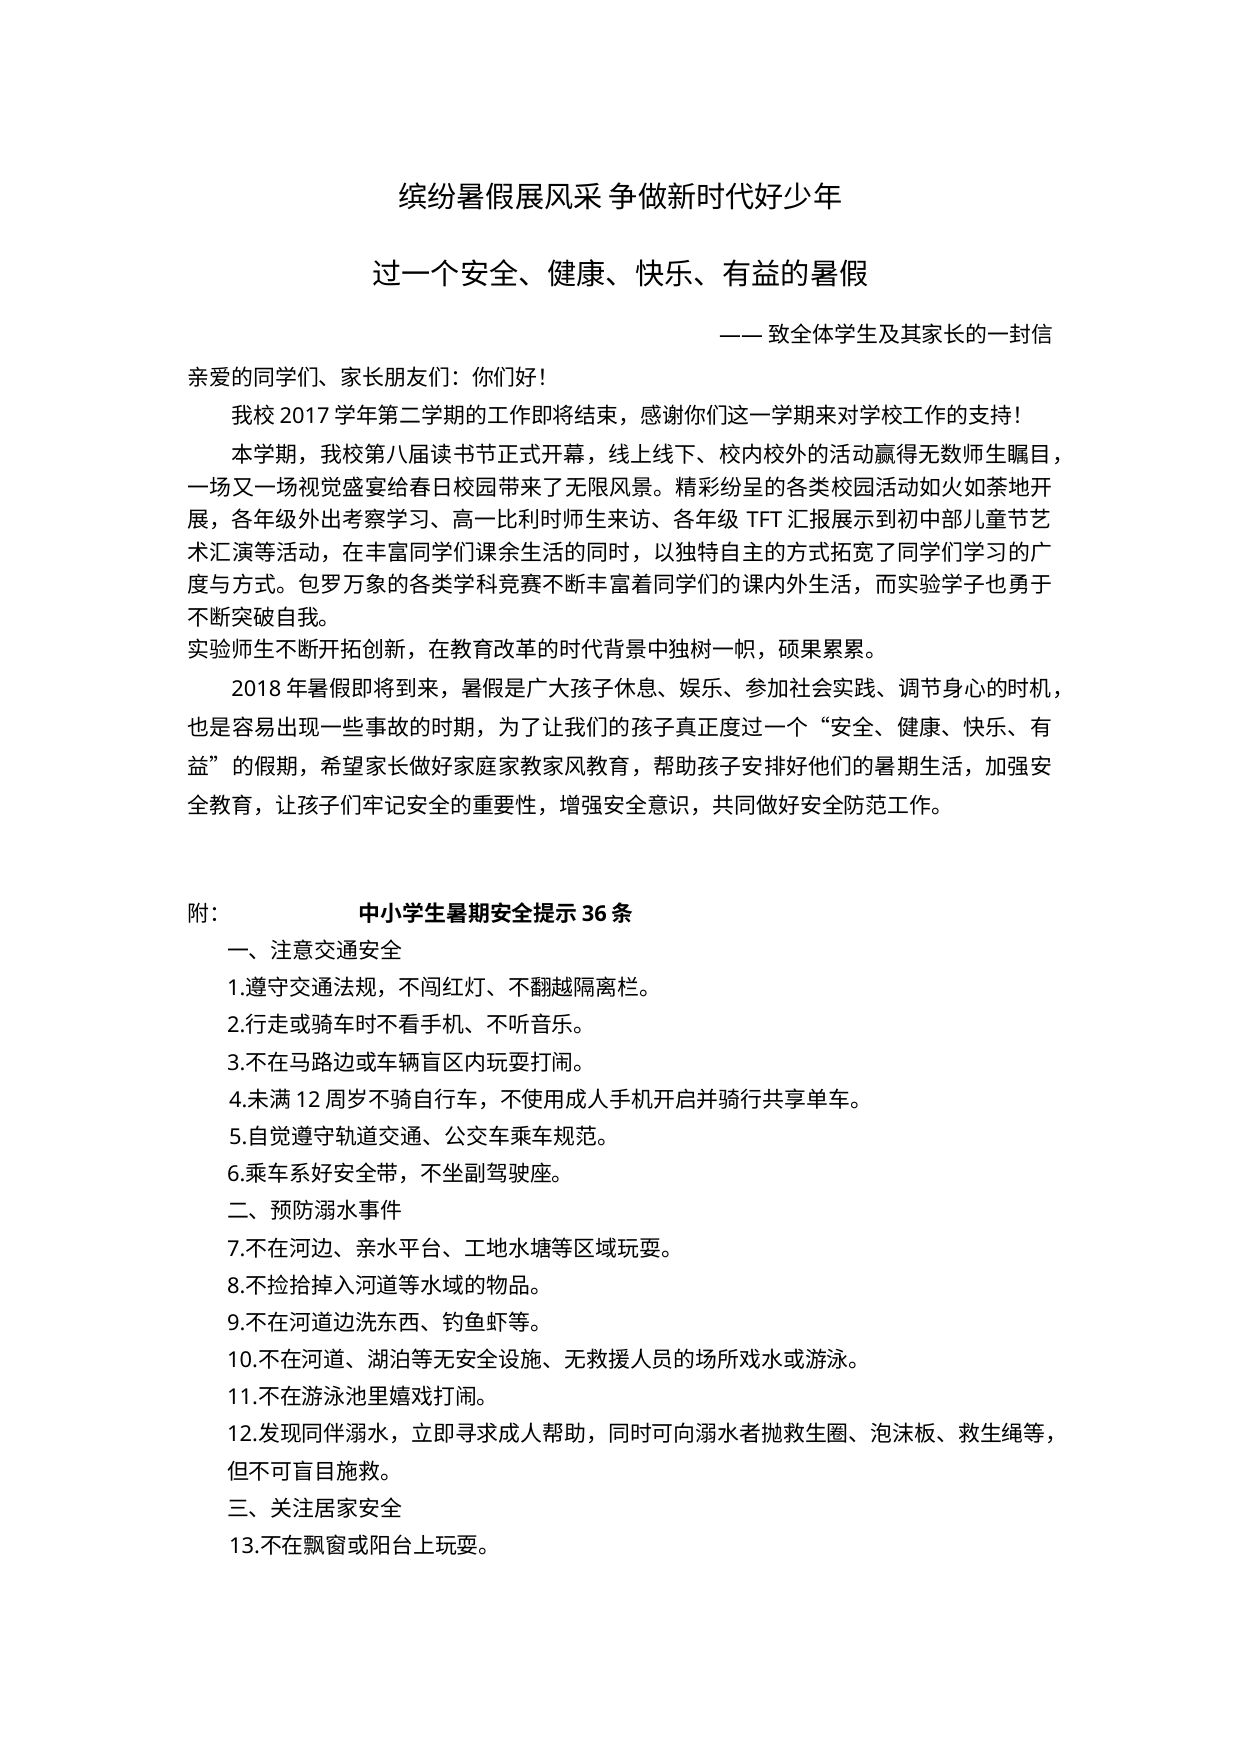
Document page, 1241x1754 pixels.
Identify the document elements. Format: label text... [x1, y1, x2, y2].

text 13.不在飘窗或阳台上玩耍。 [187, 1528, 1053, 1560]
text 附： 中小学生暑期安全提示36条 [187, 896, 1053, 928]
text 三、关注居家安全 [187, 1491, 1053, 1523]
text 9.不在河道边洗东西、钓鱼虾等。 [187, 1304, 1053, 1337]
text 2.行走或骑车时不看手机、不听音乐。 [187, 1007, 1053, 1039]
text 6.乘车系好安全带，不坐副驾驶座。 [187, 1156, 1053, 1188]
text 3.不在马路边或车辆盲区内玩耍打闹。 [187, 1044, 1053, 1077]
text 12.发现同伴溺水，立即寻求成人帮助，同时可向溺水者抛救生圈、泡沫板、救生绳等， [187, 1416, 1053, 1449]
text 二、预防溺水事件 [187, 1193, 1053, 1226]
text 我校2017学年第二学期的工作即将结束，感谢你们这一学期来对学校工作的支持！ [187, 398, 1053, 430]
text 11.不在游泳池里嬉戏打闹。 [187, 1379, 1053, 1411]
text 2018年暑假即将到来，暑假是广大孩子休息、娱乐、参加社会实践、调节身心的时机，也是容易出现一些事故的时期，为了让我们的孩子真正度过一个“安全、健康、快乐、有益”的假期，希望家长做好家庭家教家风教育，帮助孩子安排好他们的暑期生活，加强安全教育，让孩子们牢记安全的重要性，增强安全意识，共同做好安全防范工作。 [187, 671, 1053, 820]
text 一、注意交通安全 [187, 933, 1053, 965]
text 7.不在河边、亲水平台、工地水塘等区域玩耍。 [187, 1230, 1053, 1263]
text —— 致全体学生及其家长的一封信 [187, 317, 1053, 350]
text 8.不捡拾掉入河道等水域的物品。 [187, 1267, 1053, 1300]
text 亲爱的同学们、家长朋友们：你们好！ [187, 359, 1053, 392]
text 4.未满12周岁不骑自行车，不使用成人手机开启并骑行共享单车。 [187, 1081, 1053, 1114]
text 缤纷暑假展风采 争做新时代好少年 [187, 162, 1053, 227]
text 过一个安全、健康、快乐、有益的暑假 [187, 239, 1053, 304]
text 10.不在河道、湖泊等无安全设施、无救援人员的场所戏水或游泳。 [187, 1342, 1053, 1374]
text 实验师生不断开拓创新，在教育改革的时代背景中独树一帜，硕果累累。 [187, 632, 1053, 664]
text 但不可盲目施救。 [187, 1453, 1053, 1486]
text 5.自觉遵守轨道交通、公交车乘车规范。 [187, 1119, 1053, 1151]
text 1.遵守交通法规，不闯红灯、不翻越隔离栏。 [187, 970, 1053, 1002]
text 本学期，我校第八届读书节正式开幕，线上线下、校内校外的活动赢得无数师生瞩目，一场又一场视觉盛宴给春日校园带来了无限风景。精彩纷呈的各类校园活动如火如荼地开展，各年级外出考察学习、高一比利时师生来访、各年级TFT汇报展示到初中部儿童节艺术汇演等活动，在丰富同学们课余生活的同时，以独特自主的方式拓宽了同学们学习的广度与方式。包罗万象的各类学科竞赛不断丰富着同学们的课内外生活，而实验学子也勇于不断突破自我。 [187, 437, 1053, 632]
